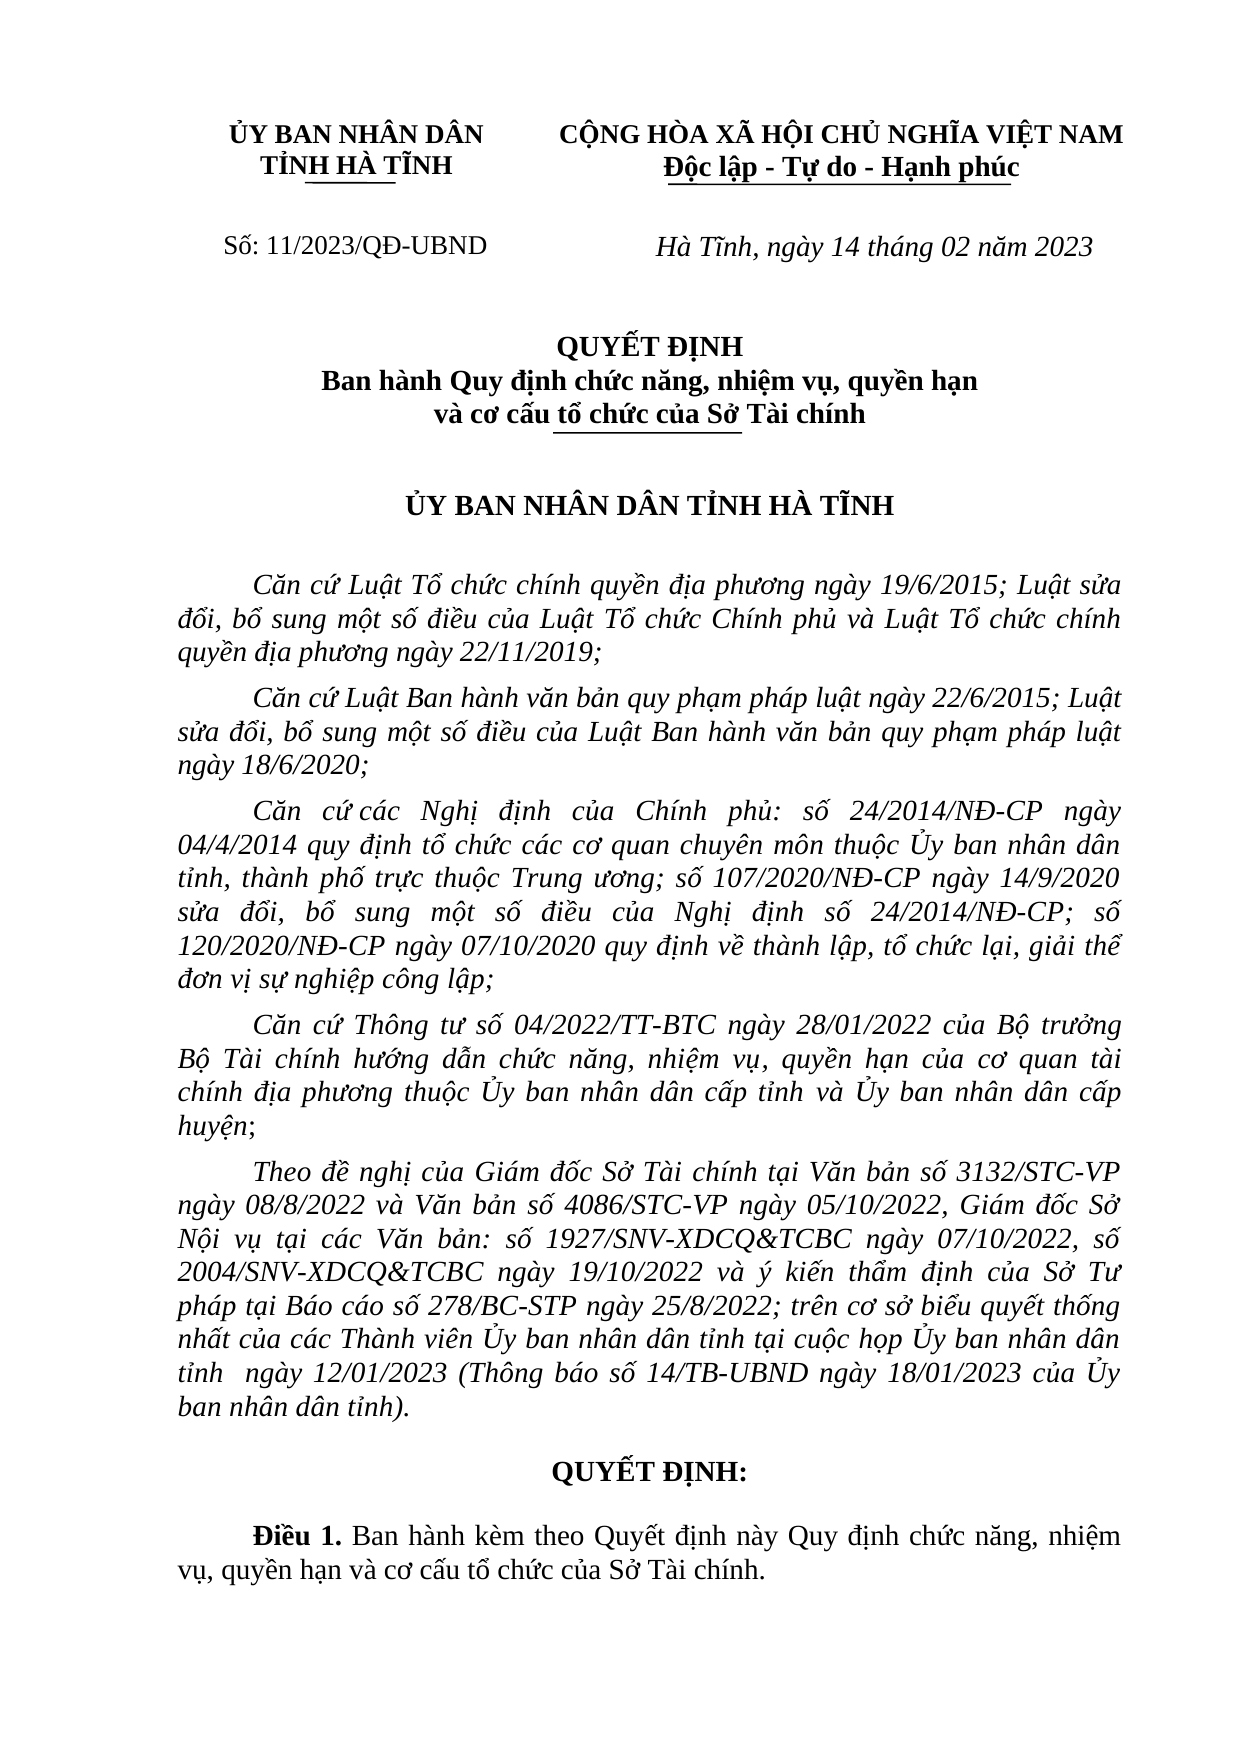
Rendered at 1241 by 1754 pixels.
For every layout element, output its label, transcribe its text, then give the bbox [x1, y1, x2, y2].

text Theo đề nghị của Giám đốc Sở Tài chính tại Văn bản số 3132/STC-VP ngày 08/8/2022 và Văn bản số 4086/STC-VP ngày 05/10/2022, Giám đốc Sở Nội vụ tại các Văn bản: số 1927/SNV-XDCQ&TCBC ngày 07/10/2022, số 2004/SNV-XDCQ&TCBC ngày 19/10/2022 và ý kiến thẩm định của Sở Tư pháp tại Báo cáo số 278/BC-STP ngày 25/8/2022; trên cơ sở biểu quyết thống nhất của các Thành viên Ủy ban nhân dân tỉnh tại cuộc họp Ủy ban nhân dân tỉnh ngày 12/01/2023 (Thông báo số 14/TB-UBND ngày 18/01/2023 của Ủy ban nhân dân tỉnh). [177, 1154, 1122, 1422]
table_header CỘNG HÒA XÃ HỘI CHỦ NGHĨA VIỆT Độc lập - Tự do - Hạnh phúc Hà Tĩnh, ngày 14 tháng 02 năm 2023 [535, 118, 1148, 262]
subtitle QUYẾT ĐỊNH [177, 329, 1122, 363]
text QUYẾT ĐỊNH: [177, 1454, 1122, 1487]
text Căn cứ các Nghị định của Chính phủ: số 24/2014/NĐ-CP ngày 04/4/2014 quy định tổ chức các cơ quan chuyên môn thuộc Ủy ban nhân dân tỉnh, thành phố trực thuộc Trung ương; số 107/2020/NĐ-CP ngày 14/9/2020 sửa đổi, bổ sung một số điều của Nghị định số 24/2014/NĐ-CP; số 120/2020/NĐ-CP ngày 07/10/2020 quy định về thành lập, tổ chức lại, giải thể đơn vị sự nghiệp công lập; [177, 793, 1122, 995]
text Ban hành Quy định chức năng, nhiệm vụ, quyền hạn [177, 363, 1122, 397]
text và cơ cấu tổ chức của Sở Tài chính [177, 397, 1122, 430]
text Căn cứ Thông tư số 04/2022/TT-BTC ngày 28/01/2022 của Bộ trưởng Bộ Tài chính hướng dẫn chức năng, nhiệm vụ, quyền hạn của cơ quan tài chính địa phương thuộc Ủy ban nhân dân cấp tỉnh và Ủy ban nhân dân cấp huyện; [177, 1007, 1122, 1141]
text Căn cứ Luật Tổ chức chính quyền địa phương ngày 19/6/2015; Luật sửa đổi, bổ sung một số điều của Luật Tổ chức Chính phủ và Luật Tổ chức chính quyền địa phương ngày 22/11/2019; [177, 567, 1122, 668]
text Điều 1. Ban hành kèm theo Quyết định này Quy định chức năng, nhiệm vụ, quyền hạn và cơ cấu tổ chức của Sở Tài chính. [177, 1518, 1122, 1585]
text Căn cứ Luật Ban hành văn bản quy phạm pháp luật ngày 22/6/2015; Luật sửa đổi, bổ sung một số điều của Luật Ban hành văn bản quy phạm pháp luật ngày 18/6/2020; [177, 680, 1122, 781]
text ỦY BAN NHÂN DÂN TỈNH HÀ TĨNH [177, 488, 1122, 521]
table_header ỦY BAN NHÂN DÂN TỈNH HÀ TĨNH Số: 11/2023/QĐ-UBND [177, 118, 535, 262]
